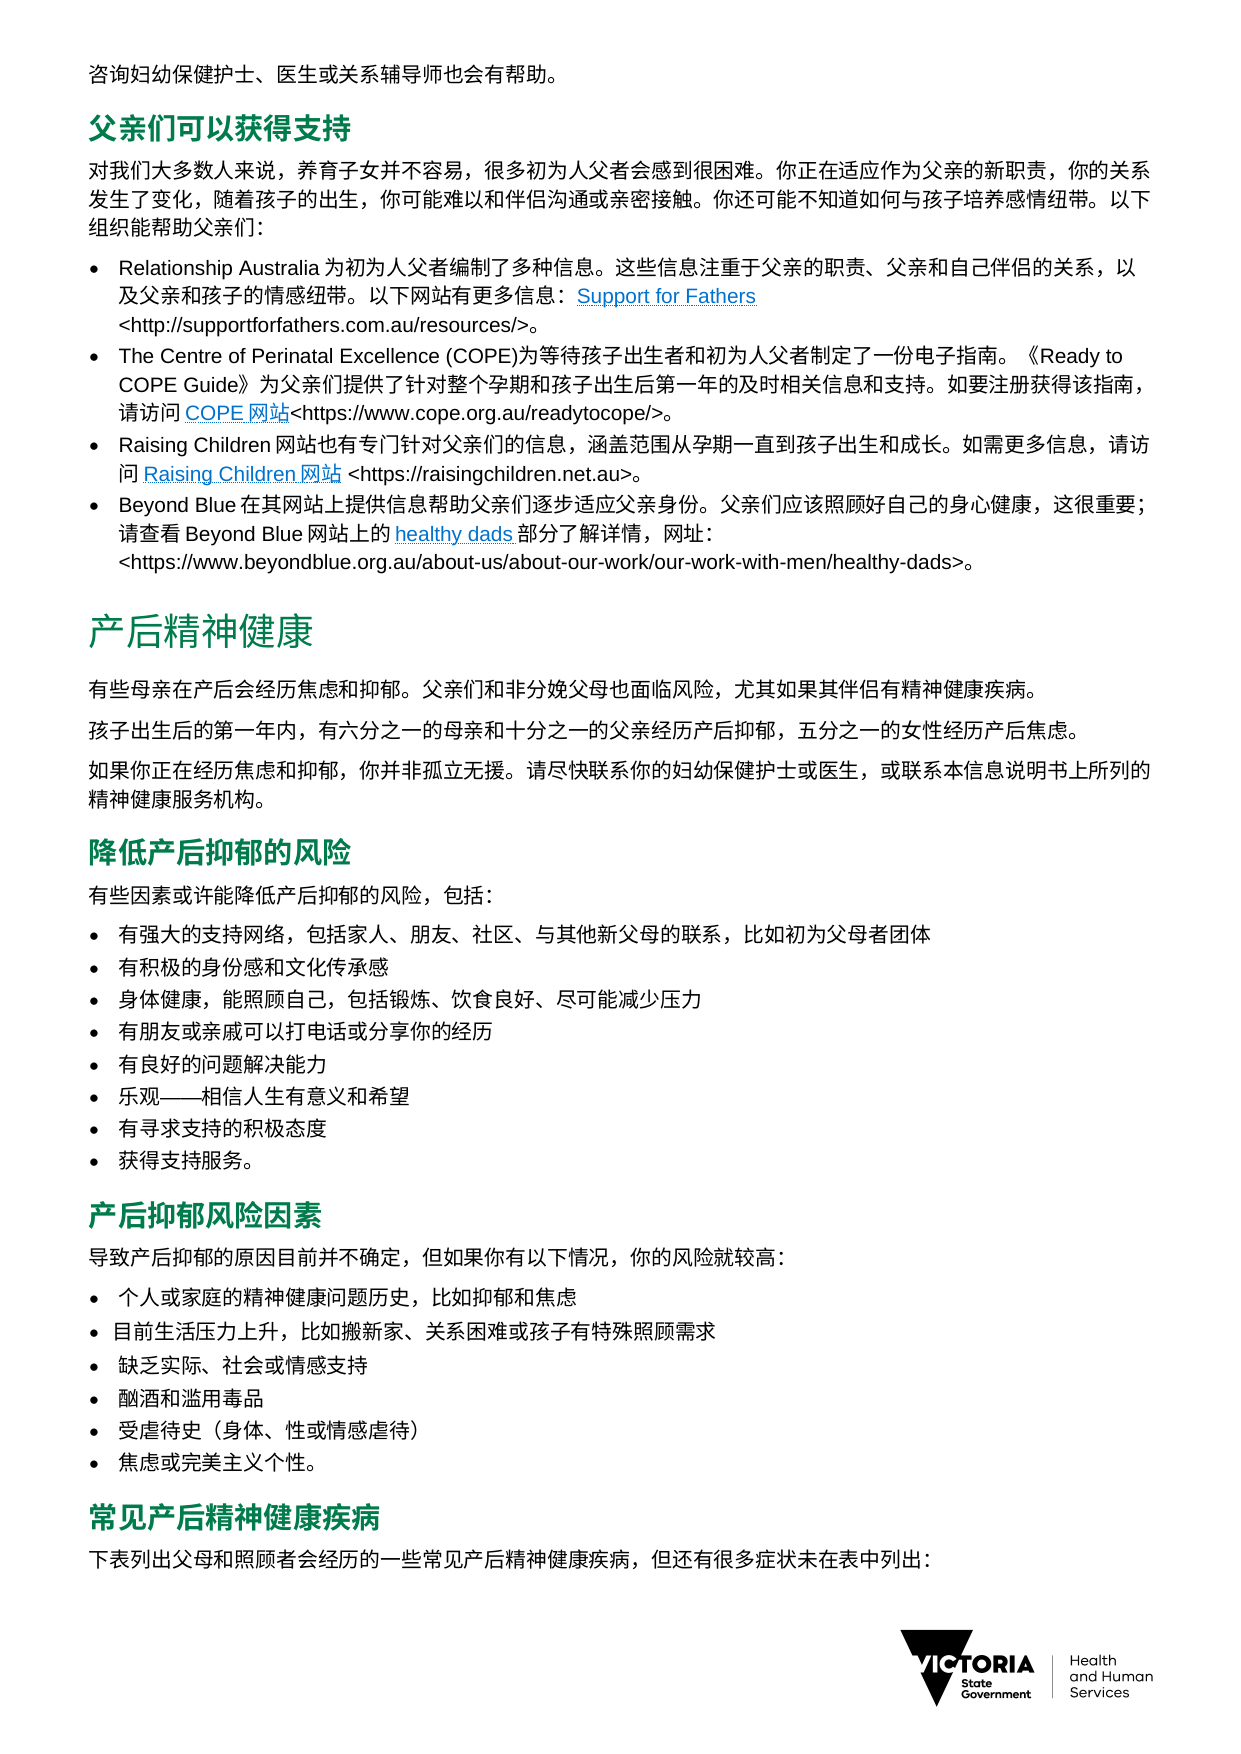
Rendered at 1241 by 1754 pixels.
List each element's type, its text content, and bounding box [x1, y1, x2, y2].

text 酗酒和滥用毒品 [89, 1383, 1152, 1411]
text 孩子出生后的第一年内，有六分之一的母亲和十分之一的父亲经历产后抑郁，五分之一的女性经历产后焦虑。 [89, 714, 1152, 743]
text 获得支持服务。 [89, 1146, 1152, 1174]
text 有些母亲在产后会经历焦虑和抑郁。父亲们和非分娩父母也面临风险，尤其如果其伴侣有精神健康疾病。 [89, 674, 1152, 702]
subtitle 降低产后抑郁的风险 [89, 836, 1152, 870]
text 焦虑或完美主义个性。 [89, 1448, 1152, 1476]
text Beyond Blue在其网站上提供信息帮助父亲们逐步适应父亲身份。父亲们应该照顾好自己的身心健康，这很重要；请查看Beyond Blue网站上的healthy dads部分了解详情，网址：<https://www.beyondblue.org.au/about-us/about-our-work/our-work-with-men/healthy-dads>。 [89, 489, 1152, 574]
subtitle 父亲们可以获得支持 [89, 112, 1152, 146]
text 身体健康，能照顾自己，包括锻炼、饮食良好、尽可能减少压力 [89, 984, 1152, 1013]
text 目前生活压力上升，比如搬新家、关系困难或孩子有特殊照顾需求 [89, 1319, 1152, 1344]
text 个人或家庭的精神健康问题历史，比如抑郁和焦虑 [89, 1283, 1152, 1311]
text 如果你正在经历焦虑和抑郁，你并非孤立无援。请尽快联系你的妇幼保健护士或医生，或联系本信息说明书上所列的精神健康服务机构。 [89, 755, 1152, 811]
text 乐观——相信人生有意义和希望 [89, 1081, 1152, 1109]
text 对我们大多数人来说，养育子女并不容易，很多初为人父者会感到很困难。你正在适应作为父亲的新职责，你的关系发生了变化，随着孩子的出生，你可能难以和伴侣沟通或亲密接触。你还可能不知道如何与孩子培养感情纽带。以下组织能帮助父亲们： [89, 155, 1152, 239]
subtitle 产后抑郁风险因素 [89, 1199, 1152, 1233]
text 受虐待史（身体、性或情感虐待） [89, 1415, 1152, 1443]
text The Centre of Perinatal Excellence (COPE)为等待孩子出生者和初为人父者制定了一份电子指南。《Ready to COPE Guide》为父亲们提供了针对整个孕期和孩子出生后第一年的及时相关信息和支持。如要注册获得该指南，请访问COPE网站<https://www.cope.org.au/readytocope/>。 [89, 341, 1152, 425]
text 咨询妇幼保健护士、医生或关系辅导师也会有帮助。 [89, 59, 1152, 87]
text 下表列出父母和照顾者会经历的一些常见产后精神健康疾病，但还有很多症状未在表中列出： [89, 1544, 1152, 1572]
text Relationship Australia为初为人父者编制了多种信息。这些信息注重于父亲的职责、父亲和自己伴侣的关系，以及父亲和孩子的情感纽带。以下网站有更多信息：Support for Fathers <http://supportforfathers.com.au/resources/>。 [89, 252, 1152, 336]
picture [0, 1624, 1241, 1754]
text 有良好的问题解决能力 [89, 1049, 1152, 1077]
text 有朋友或亲戚可以打电话或分享你的经历 [89, 1017, 1152, 1045]
text 缺乏实际、社会或情感支持 [89, 1351, 1152, 1379]
text 有寻求支持的积极态度 [89, 1114, 1152, 1142]
text 导致产后抑郁的原因目前并不确定，但如果你有以下情况，你的风险就较高： [89, 1242, 1152, 1270]
text 有些因素或许能降低产后抑郁的风险，包括： [89, 879, 1152, 907]
subtitle 产后精神健康 [89, 607, 1152, 653]
subtitle 常见产后精神健康疾病 [89, 1501, 1152, 1534]
text 有积极的身份感和文化传承感 [89, 952, 1152, 980]
text Raising Children网站也有专门针对父亲们的信息，涵盖范围从孕期一直到孩子出生和成长。如需更多信息，请访问Raising Children网站 <https://raisingchildren.net.au>。 [89, 429, 1152, 485]
text 有强大的支持网络，包括家人、朋友、社区、与其他新父母的联系，比如初为父母者团体 [89, 920, 1152, 948]
